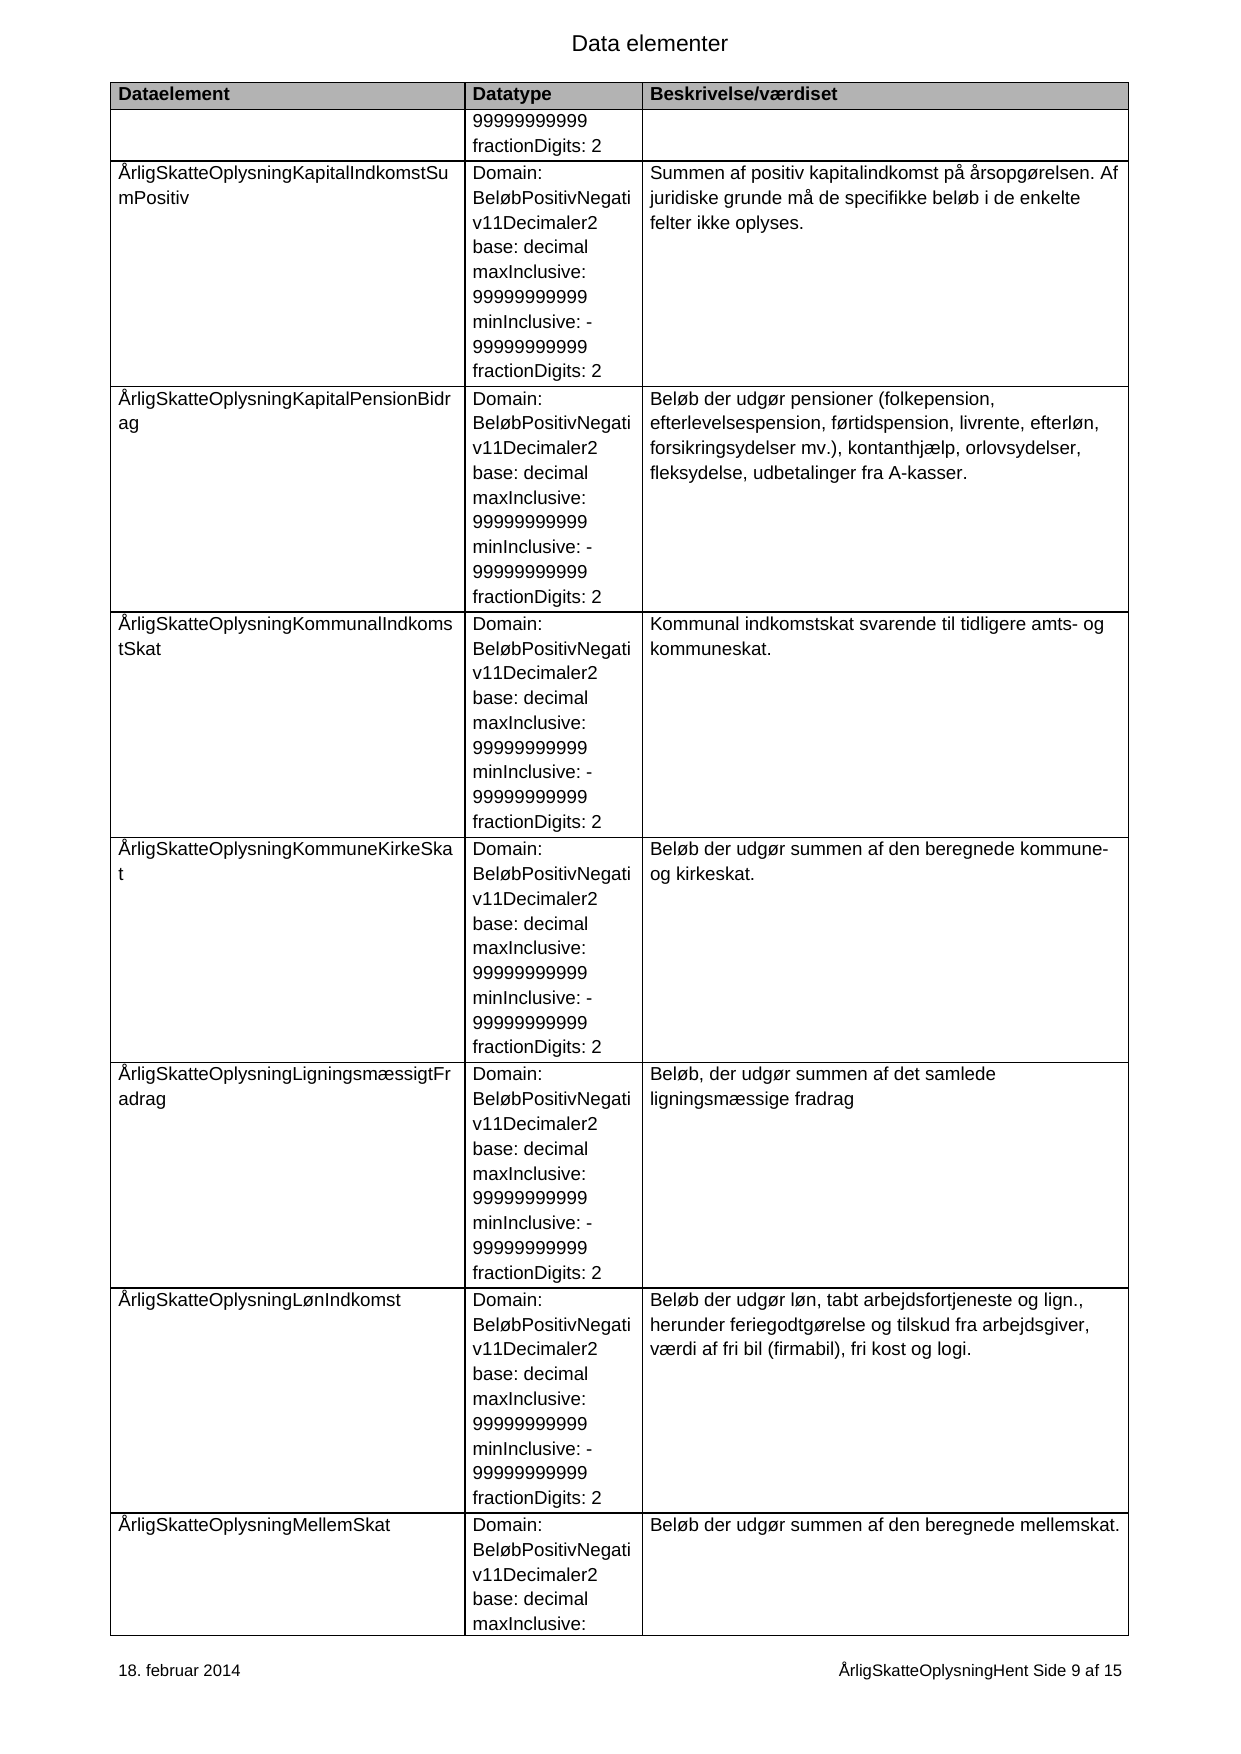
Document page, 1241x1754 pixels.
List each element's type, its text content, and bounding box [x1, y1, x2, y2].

table_cell Domain: BeløbPositivNegativ11Decimaler2 base: decimal maxInclusive: 99999999999 minInclusive: -99999999999 fractionDigits: 2 [466, 613, 642, 836]
table_cell Domain: BeløbPositivNegativ11Decimaler2 base: decimal maxInclusive: 99999999999 minInclusive: -99999999999 fractionDigits: 2 [466, 1289, 642, 1512]
table_cell Beløb, der udgør summen af det samlede ligningsmæssige fradrag [643, 1063, 1128, 1287]
table_cell ÅrligSkatteOplysningKapitalPensionBidrag [111, 387, 464, 611]
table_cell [643, 1514, 1128, 1634]
table_cell Summen af positiv kapitalindkomst på årsopgørelsen. Af juridiske grunde må de specifikke beløb i de enkelte felter ikke oplyses. [643, 162, 1128, 386]
table_cell ÅrligSkatteOplysningKommunalIndkomstSkat [111, 613, 464, 836]
table_cell Domain: BeløbPositivNegativ11Decimaler2 base: decimal maxInclusive: 99999999999 minInclusive: -99999999999 fractionDigits: 2 [466, 838, 642, 1062]
table_cell ÅrligSkatteOplysningKapitalIndkomstSumPositiv [111, 162, 464, 386]
table_cell ÅrligSkatteOplysningLigningsmæssigtFradrag [111, 1063, 464, 1287]
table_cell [111, 1514, 464, 1634]
table_header Datatype [466, 83, 642, 109]
table_header Dataelement [111, 83, 464, 109]
table_cell Domain: BeløbPositivNegativ11Decimaler2 base: decimal maxInclusive: 99999999999 minInclusive: -99999999999 fractionDigits: 2 [466, 387, 642, 611]
table_cell Kommunal indkomstskat svarende til tidligere amts- og kommuneskat. [643, 613, 1128, 836]
table_cell ÅrligSkatteOplysningLønIndkomst [111, 1289, 464, 1512]
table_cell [466, 110, 642, 160]
table_cell Domain: BeløbPositivNegativ11Decimaler2 base: decimal maxInclusive: 99999999999 minInclusive: -99999999999 fractionDigits: 2 [466, 162, 642, 386]
table_cell Beløb der udgør pensioner (folkepension, efterlevelsespension, førtidspension, livrente, efterløn, forsikringsydelser mv.), kontanthjælp, orlovsydelser, fleksydelse, udbetalinger fra A-kasser. [643, 387, 1128, 611]
table_cell Beløb der udgør summen af den beregnede kommune- og kirkeskat. [643, 838, 1128, 1062]
table_cell Domain: BeløbPositivNegativ11Decimaler2 base: decimal maxInclusive: 99999999999 minInclusive: -99999999999 fractionDigits: 2 [466, 1063, 642, 1287]
table_header Beskrivelse/værdiset [643, 83, 1128, 109]
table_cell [643, 110, 1128, 160]
table_cell ÅrligSkatteOplysningKommuneKirkeSkat [111, 838, 464, 1062]
table_cell Beløb der udgør løn, tabt arbejdsfortjeneste og lign., herunder feriegodtgørelse og tilskud fra arbejdsgiver, værdi af fri bil (firmabil), fri kost og logi. [643, 1289, 1128, 1512]
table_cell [111, 110, 464, 160]
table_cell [466, 1514, 642, 1634]
